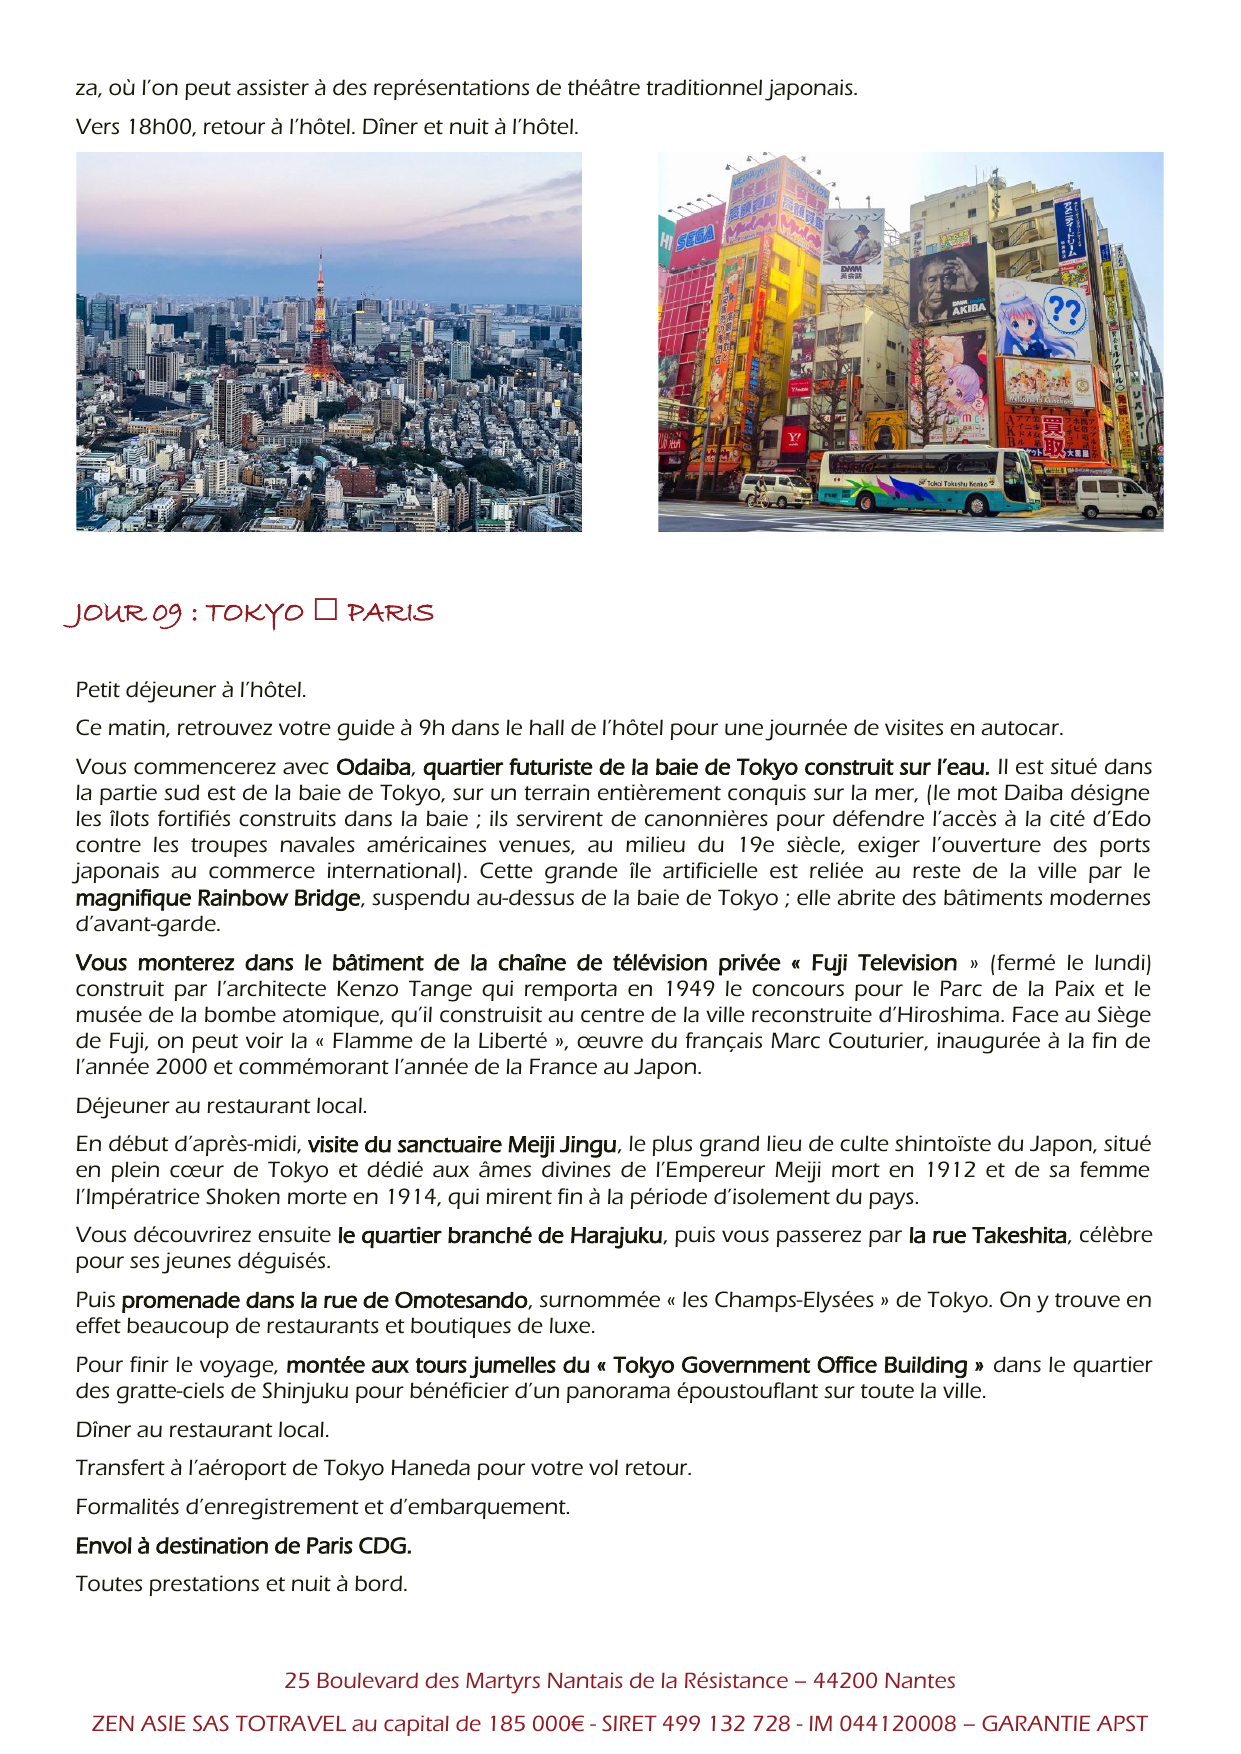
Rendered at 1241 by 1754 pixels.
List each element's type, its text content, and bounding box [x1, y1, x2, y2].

picture [658, 152, 1164, 532]
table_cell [75, 75, 1164, 114]
table_cell Transfert à l’aéroport de Tokyo Haneda pour votre vol retour. [75, 1455, 1164, 1494]
table_cell Vous commencerez avec Odaiba, quartier futuriste de la baie de Tokyo construit sur l’eau. Il est situé dans la partie sud est de la baie de Tokyo, sur un terrain entièrement conquis sur la mer, (le mot Daiba désigne les îlots fortifiés construits dans la baie ; ils servirent de canonnières pour défendre l’accès à la cité d’Edo contre les troupes navales américaines venues, au milieu du 19e siècle, exiger l’ouverture des ports japonais au commerce international). Cette grande île artificielle est reliée au reste de la ville par le magnifique Rainbow Bridge, suspendu au-dessus de la baie de Tokyo ; elle abrite des bâtiments modernes d’avant-garde. [75, 754, 1164, 949]
table_cell Vous monterez dans le bâtiment de la chaîne de télévision privée « Fuji Television » (fermé le lundi) construit par l’architecte Kenzo Tange qui remporta en 1949 le concours pour le Parc de la Paix et le musée de la bombe atomique, qu’il construisit au centre de la ville reconstruite d’Hiroshima. Face au Siège de Fuji, on peut voir la « Flamme de la Liberté », œuvre du français Marc Couturier, inaugurée à la fin de l’année 2000 et commémorant l’année de la France au Japon. [75, 950, 1164, 1093]
table_cell Dîner au restaurant local. [75, 1417, 1164, 1455]
table_cell Vers 18h00, retour à l’hôtel. Dîner et nuit à l’hôtel. [75, 114, 1164, 152]
table_cell Toutes prestations et nuit à bord. [75, 1571, 1164, 1610]
table_cell Vous découvrirez ensuite le quartier branché de Harajuku, puis vous passerez par la rue Takeshita, célèbre pour ses jeunes déguisés. [75, 1222, 1164, 1287]
text Jour 09 : TOKYO  PARIS [75, 595, 1165, 631]
table_cell En début d’après-midi, visite du sanctuaire Meiji Jingu, le plus grand lieu de culte shintoïste du Japon, situé en plein cœur de Tokyo et dédié aux âmes divines de l’Empereur Meiji mort en 1912 et de sa femme l’Impératrice Shoken morte en 1914, qui mirent fin à la période d’isolement du pays. [75, 1131, 1164, 1222]
table_cell Ce matin, retrouvez votre guide à 9h dans le hall de l’hôtel pour une journée de visites en autocar. [75, 715, 1164, 754]
table_cell Pour finir le voyage, montée aux tours jumelles du « Tokyo Government Office Building » dans le quartier des gratte-ciels de Shinjuku pour bénéficier d’un panorama époustouflant sur toute la ville. [75, 1352, 1164, 1417]
table_cell Puis promenade dans la rue de Omotesando, surnommée « les Champs-Elysées » de Tokyo. On y trouve en effet beaucoup de restaurants et boutiques de luxe. [75, 1287, 1164, 1352]
picture [76, 152, 582, 532]
table_cell Envol à destination de Paris CDG. [75, 1533, 1164, 1571]
table_cell Formalités d’enregistrement et d’embarquement. [75, 1494, 1164, 1533]
table_header Petit déjeuner à l’hôtel. [75, 677, 1164, 715]
table_cell Déjeuner au restaurant local. [75, 1093, 1164, 1131]
